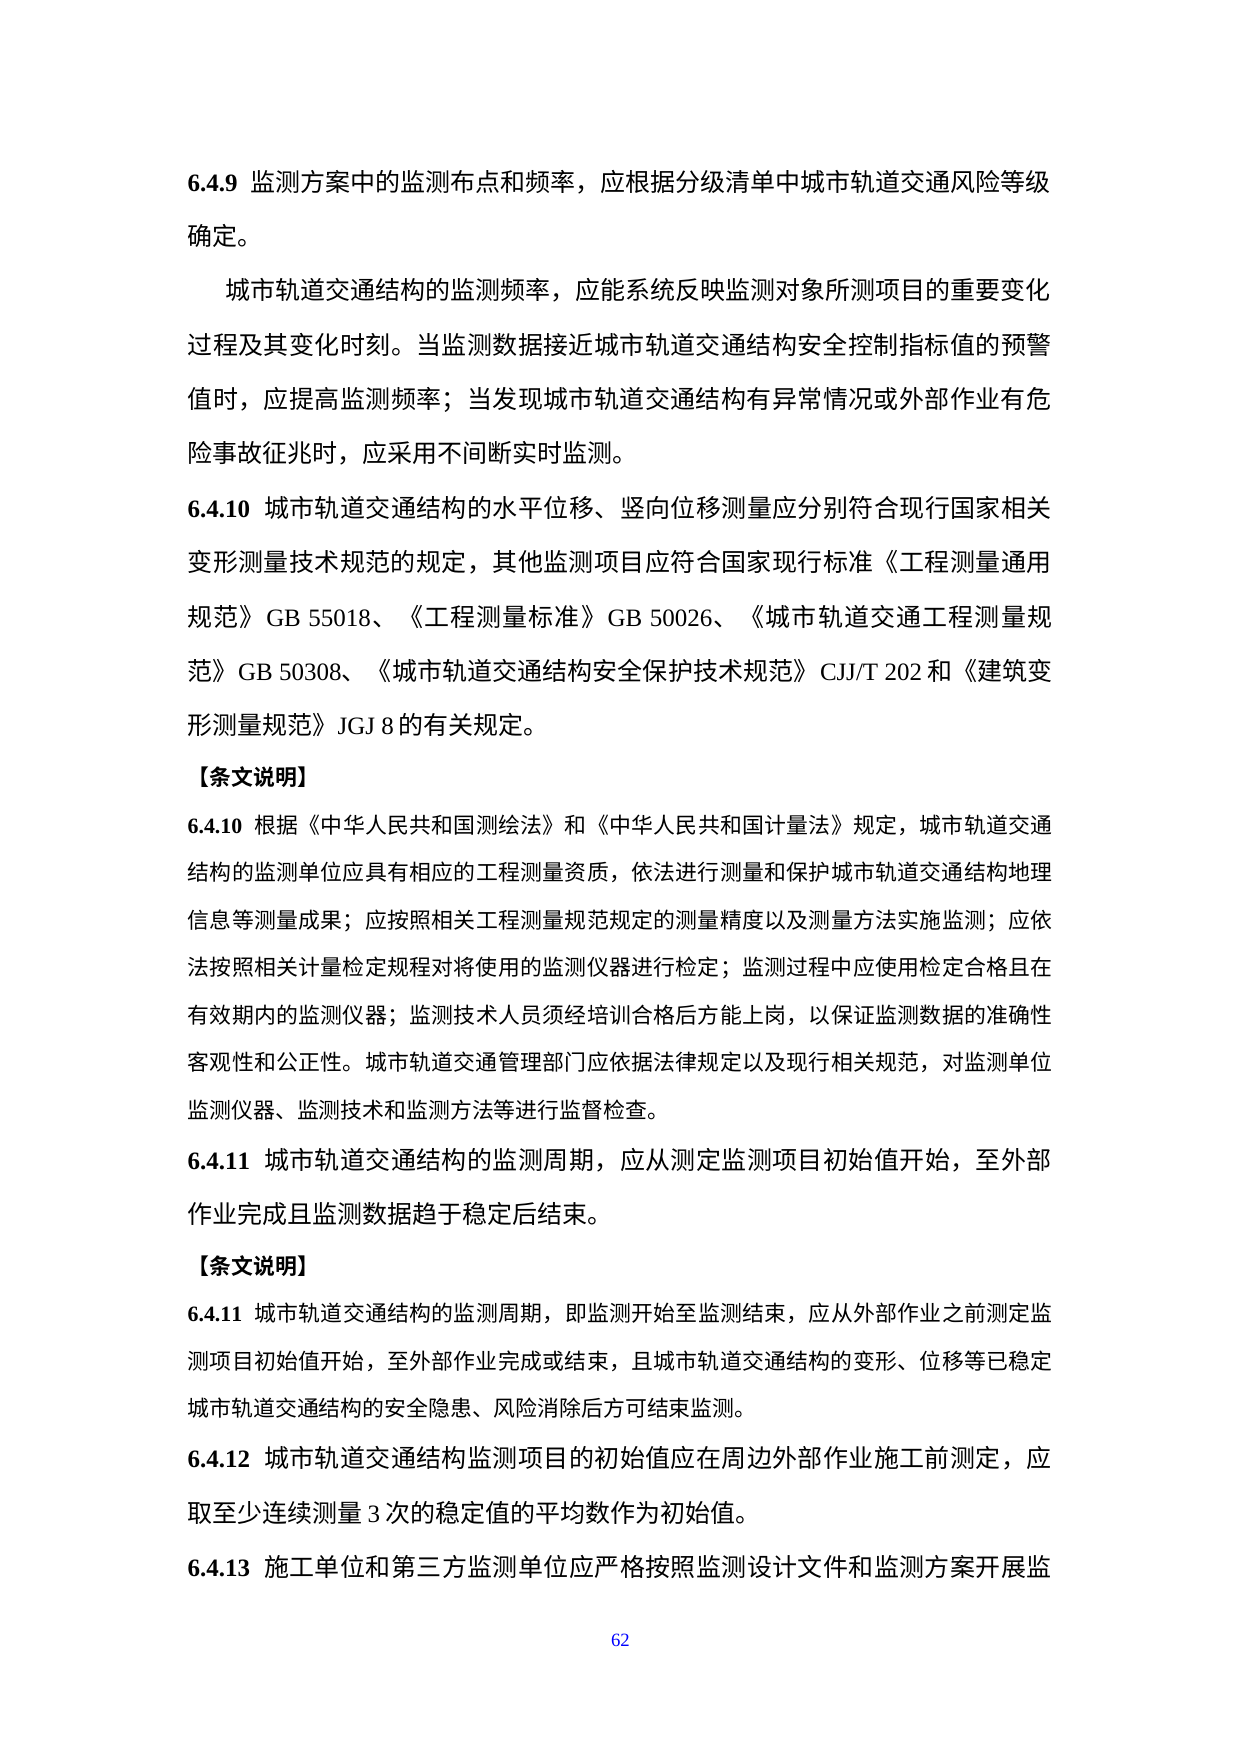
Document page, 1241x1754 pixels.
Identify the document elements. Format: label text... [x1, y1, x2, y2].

text 6.4.12 城市轨道交通结构监测项目的初始值应在周边外部作业施工前测定，应取至少连续测量3次的稳定值的平均数作为初始值。 [187, 1439, 1053, 1529]
text 【条文说明】 [187, 1249, 1053, 1281]
text 6.4.10 根据《中华人民共和国测绘法》和《中华人民共和国计量法》规定，城市轨道交通结构的监测单位应具有相应的工程测量资质，依法进行测量和保护城市轨道交通结构地理信息等测量成果；应按照相关工程测量规范规定的测量精度以及测量方法实施监测；应依法按照相关计量检定规程对将使用的监测仪器进行检定；监测过程中应使用检定合格且在有效期内的监测仪器；监测技术人员须经培训合格后方能上岗，以保证监测数据的准确性、客观性和公正性。城市轨道交通管理部门应依据法律规定以及现行相关规范，对监测单位、监测仪器、监测技术和监测方法等进行监督检查。 [187, 808, 1053, 1124]
text 城市轨道交通结构的监测频率，应能系统反映监测对象所测项目的重要变化过程及其变化时刻。当监测数据接近城市轨道交通结构安全控制指标值的预警值时，应提高监测频率；当发现城市轨道交通结构有异常情况或外部作业有危险事故征兆时，应采用不间断实时监测。 [187, 271, 1053, 470]
text 6.4.11 城市轨道交通结构的监测周期，应从测定监测项目初始值开始，至外部作业完成且监测数据趋于稳定后结束。 [187, 1140, 1053, 1231]
text 6.4.11 城市轨道交通结构的监测周期，即监测开始至监测结束，应从外部作业之前测定监测项目初始值开始，至外部作业完成或结束，且城市轨道交通结构的变形、位移等已稳定，城市轨道交通结构的安全隐患、风险消除后方可结束监测。 [187, 1296, 1053, 1423]
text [187, 1548, 1053, 1584]
text 6.4.10 城市轨道交通结构的水平位移、竖向位移测量应分别符合现行国家相关变形测量技术规范的规定，其他监测项目应符合国家现行标准《工程测量通用规范》GB 55018、《工程测量标准》GB 50026、《城市轨道交通工程测量规范》GB 50308、《城市轨道交通结构安全保护技术规范》CJJ/T 202和《建筑变形测量规范》JGJ 8的有关规定。 [187, 488, 1053, 742]
text 6.4.9 监测方案中的监测布点和频率，应根据分级清单中城市轨道交通风险等级确定。 [187, 162, 1053, 253]
text 【条文说明】 [187, 760, 1053, 792]
